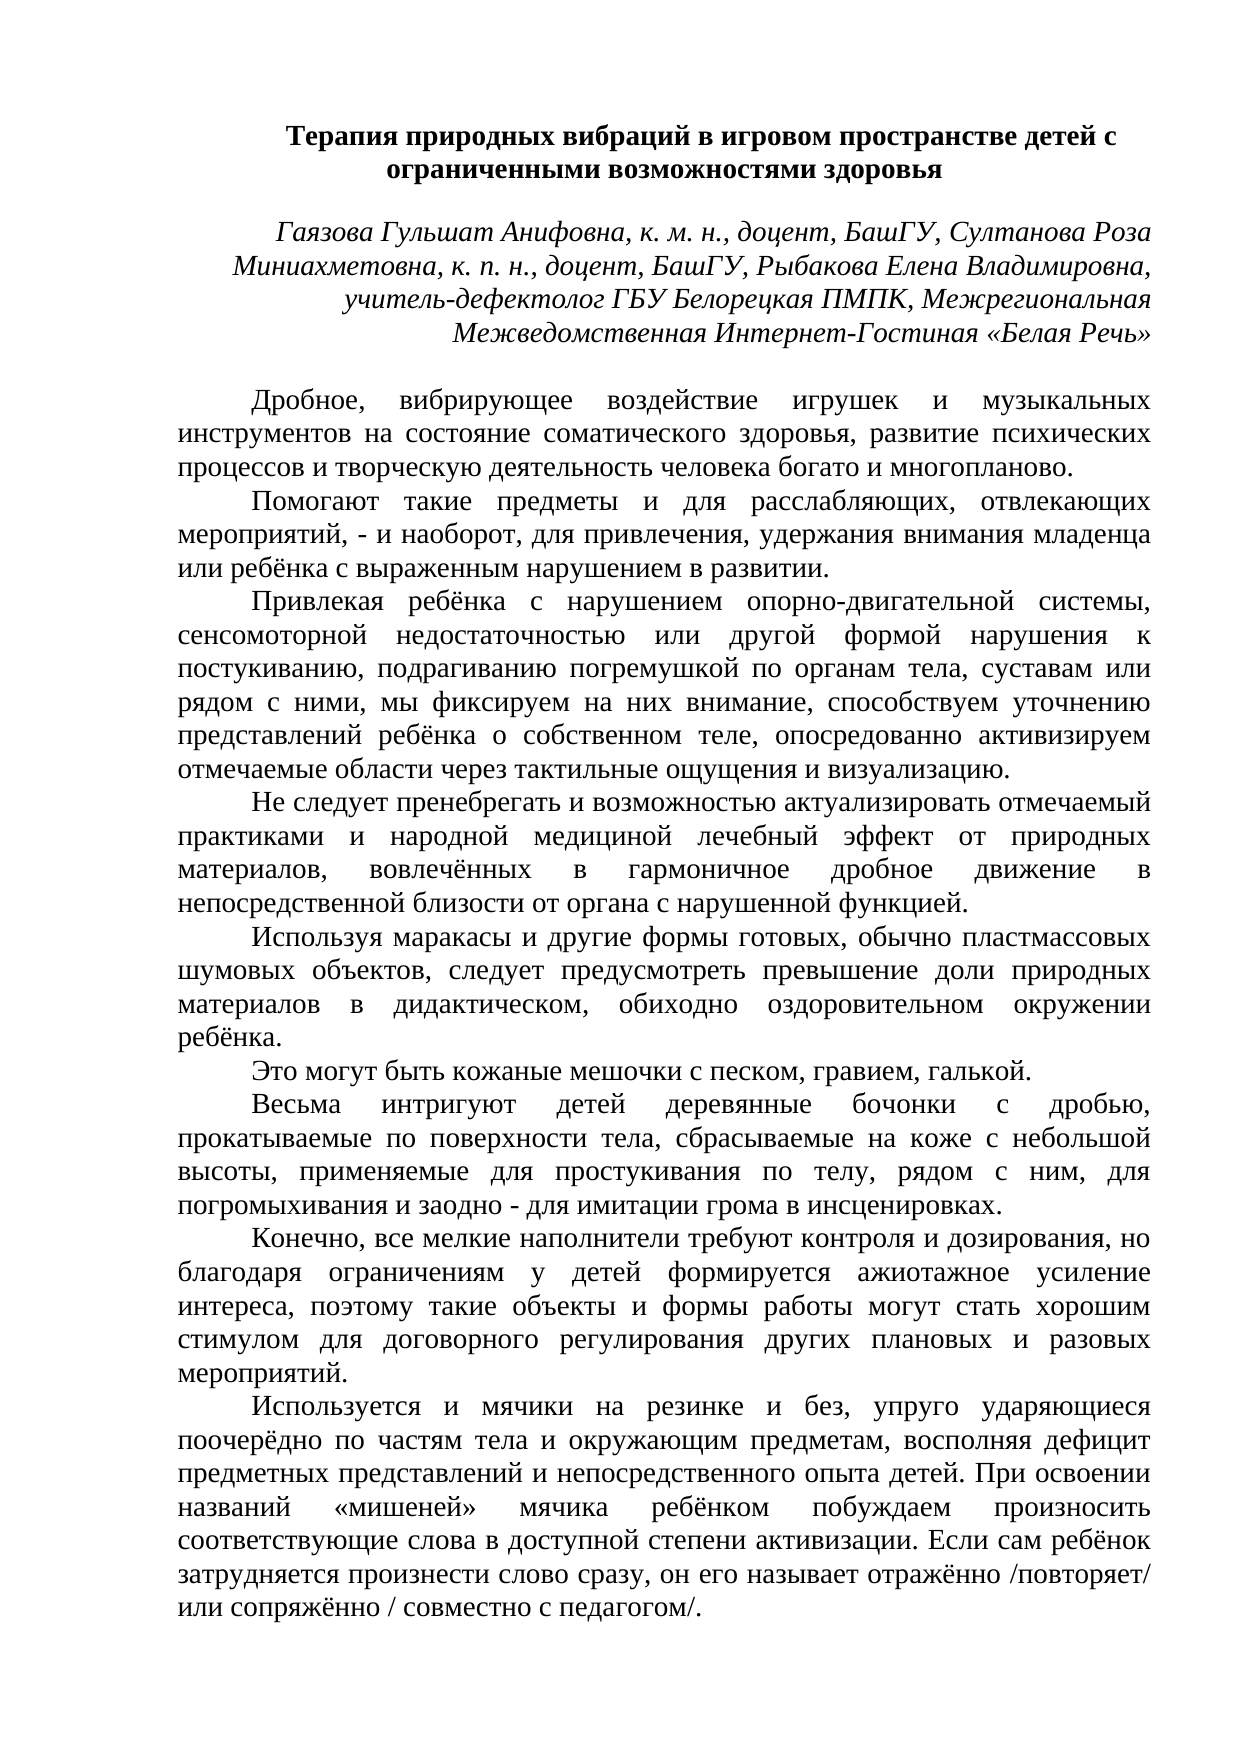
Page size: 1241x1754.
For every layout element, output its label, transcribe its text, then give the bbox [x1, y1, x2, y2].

text Терапия природных вибраций в игровом пространстве детей с ограниченными возможностями здоровья [177, 118, 1152, 185]
text Весьма интригуют детей деревянные бочонки с дробью, прокатываемые по поверхности тела, сбрасываемые на коже с небольшой высоты, применяемые для простукивания по телу, рядом с ним, для погромыхивания и заодно - для имитации грома в инсценировках. [177, 1086, 1152, 1221]
text Не следует пренебрегать и возможностью актуализировать отмечаемый практиками и народной медициной лечебный эффект от природных материалов, вовлечённых в гармоничное дробное движение в непосредственной близости от органа с нарушенной функцией. [177, 784, 1152, 919]
text Конечно, все мелкие наполнители требуют контроля и дозирования, но благодаря ограничениям у детей формируется ажиотажное усиление интереса, поэтому такие объекты и формы работы могут стать хорошим стимулом для договорного регулирования других плановых и разовых мероприятий. [177, 1221, 1152, 1388]
text Привлекая ребёнка с нарушением опорно-двигательной системы, сенсомоторной недостаточностью или другой формой нарушения к постукиванию, подрагиванию погремушкой по органам тела, суставам или рядом с ними, мы фиксируем на них внимание, способствуем уточнению представлений ребёнка о собственном теле, опосредованно активизируем отмечаемые области через тактильные ощущения и визуализацию. [177, 583, 1152, 784]
text Помогают такие предметы и для расслабляющих, отвлекающих мероприятий, - и наоборот, для привлечения, удержания внимания младенца или ребёнка с выраженным нарушением в развитии. [177, 483, 1152, 583]
text Используя маракасы и другие формы готовых, обычно пластмассовых шумовых объектов, следует предусмотреть превышение доли природных материалов в дидактическом, обиходно оздоровительном окружении ребёнка. [177, 919, 1152, 1053]
text Гаязова Гульшат Анифовна, к. м. н., доцент, БашГУ, Султанова Роза Миниахметовна, к. п. н., доцент, БашГУ, Рыбакова Елена Владимировна, учитель-дефектолог ГБУ Белорецкая ПМПК, Межрегиональная Межведомственная Интернет-Гостиная «Белая Речь» [177, 214, 1152, 348]
text Используется и мячики на резинке и без, упруго ударяющиеся поочерёдно по частям тела и окружающим предметам, восполняя дефицит предметных представлений и непосредственного опыта детей. При освоении названий «мишеней» мячика ребёнком побуждаем произносить соответствующие слова в доступной степени активизации. Если сам ребёнок затрудняется произнести слово сразу, он его называет отражённо /повторяет/ или сопряжённо / совместно с педагогом/. [177, 1388, 1152, 1623]
text Это могут быть кожаные мешочки с песком, гравием, галькой. [177, 1053, 1152, 1086]
text Дробное, вибрирующее воздействие игрушек и музыкальных инструментов на состояние соматического здоровья, развитие психических процессов и творческую деятельность человека богато и многопланово. [177, 382, 1152, 483]
